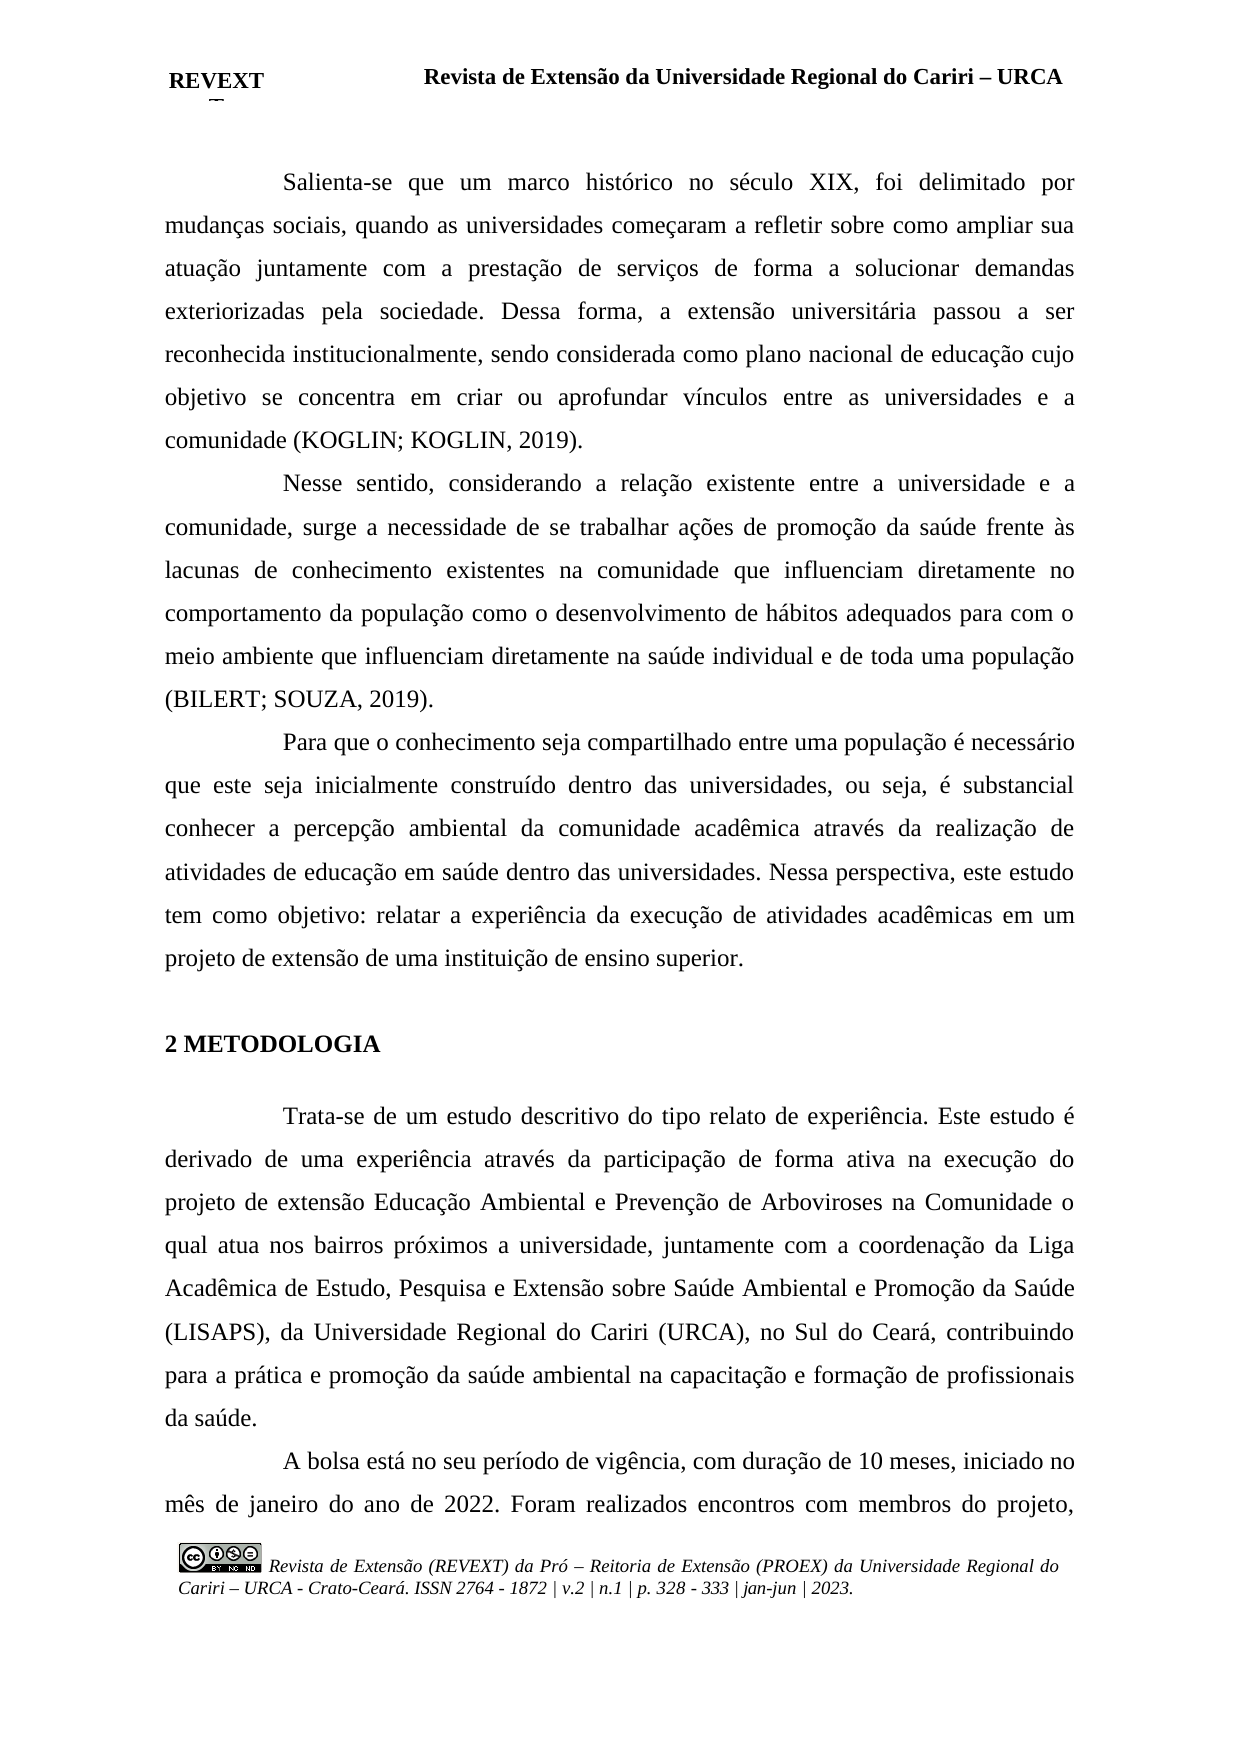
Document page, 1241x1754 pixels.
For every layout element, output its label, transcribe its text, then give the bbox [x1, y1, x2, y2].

picture [177, 1542, 262, 1573]
subtitle 2 METODOLOGIA [164, 1029, 1076, 1058]
text Nesse sentido, considerando a relação existente entre a universidade e a comunidade, surge a necessidade de se trabalhar ações de promoção da saúde frente às lacunas de conhecimento existentes na comunidade que influenciam diretamente no comportamento da população como o desenvolvimento de hábitos adequados para com o meio ambiente que influenciam diretamente na saúde individual e de toda uma população (BILERT; SOUZA, 2019). [164, 468, 1076, 713]
text Para que o conhecimento seja compartilhado entre uma população é necessário que este seja inicialmente construído dentro das universidades, ou seja, é substancial conhecer a percepção ambiental da comunidade acadêmica através da realização de atividades de educação em saúde dentro das universidades. Nessa perspectiva, este estudo tem como objetivo: relatar a experiência da execução de atividades acadêmicas em um projeto de extensão de uma instituição de ensino superior. [164, 727, 1076, 972]
text Salienta-se que um marco histórico no século XIX, foi delimitado por mudanças sociais, quando as universidades começaram a refletir sobre como ampliar sua atuação juntamente com a prestação de serviços de forma a solucionar demandas exteriorizadas pela sociedade. Dessa forma, a extensão universitária passou a ser reconhecida institucionalmente, sendo considerada como plano nacional de educação cujo objetivo se concentra em criar ou aprofundar vínculos entre as universidades e a comunidade (KOGLIN; KOGLIN, 2019). [164, 167, 1076, 454]
text Trata-se de um estudo descritivo do tipo relato de experiência. Este estudo é derivado de uma experiência através da participação de forma ativa na execução do projeto de extensão Educação Ambiental e Prevenção de Arboviroses na Comunidade o qual atua nos bairros próximos a universidade, juntamente com a coordenação da Liga Acadêmica de Estudo, Pesquisa e Extensão sobre Saúde Ambiental e Promoção da Saúde (LISAPS), da Universidade Regional do Cariri (URCA), no Sul do Ceará, contribuindo para a prática e promoção da saúde ambiental na capacitação e formação de profissionais da saúde. [164, 1101, 1076, 1432]
